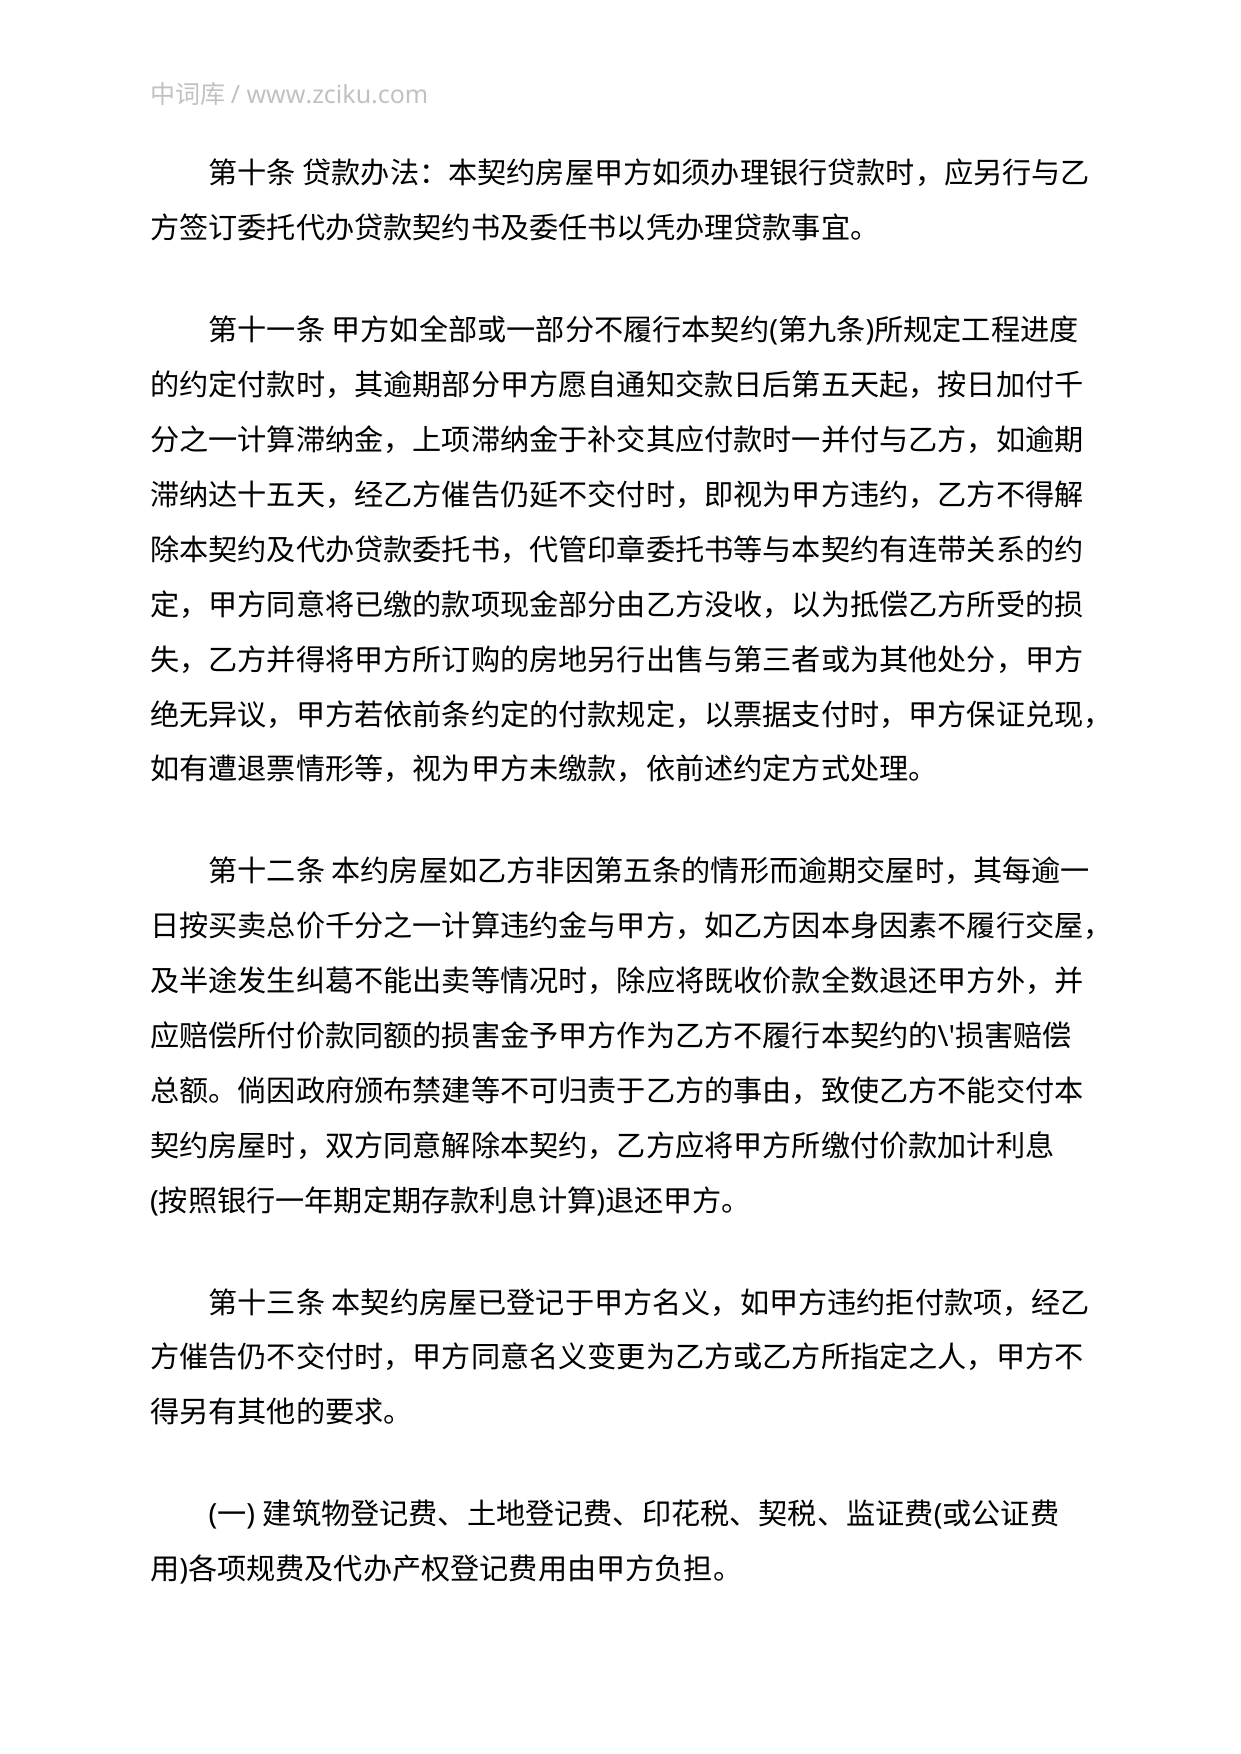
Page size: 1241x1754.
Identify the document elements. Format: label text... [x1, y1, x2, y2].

text 第十二条 本约房屋如乙方非因第五条的情形而逾期交屋时，其每逾一日按买卖总价千分之一计算违约金与甲方，如乙方因本身因素不履行交屋，及半途发生纠葛不能出卖等情况时，除应将既收价款全数退还甲方外，并应赔偿所付价款同额的损害金予甲方作为乙方不履行本契约的\'损害赔偿总额。倘因政府颁布禁建等不可归责于乙方的事由，致使乙方不能交付本契约房屋时，双方同意解除本契约，乙方应将甲方所缴付价款加计利息(按照银行一年期定期存款利息计算)退还甲方。 [150, 848, 1090, 1219]
text 第十一条 甲方如全部或一部分不履行本契约(第九条)所规定工程进度的约定付款时，其逾期部分甲方愿自通知交款日后第五天起，按日加付千分之一计算滞纳金，上项滞纳金于补交其应付款时一并付与乙方，如逾期滞纳达十五天，经乙方催告仍延不交付时，即视为甲方违约，乙方不得解除本契约及代办贷款委托书，代管印章委托书等与本契约有连带关系的约定，甲方同意将已缴的款项现金部分由乙方没收，以为抵偿乙方所受的损失，乙方并得将甲方所订购的房地另行出售与第三者或为其他处分，甲方绝无异议，甲方若依前条约定的付款规定，以票据支付时，甲方保证兑现，如有遭退票情形等，视为甲方未缴款，依前述约定方式处理。 [150, 307, 1090, 788]
text (一) 建筑物登记费、土地登记费、印花税、契税、监证费(或公证费用)各项规费及代办产权登记费用由甲方负担。 [150, 1491, 1090, 1588]
text 第十条 贷款办法：本契约房屋甲方如须办理银行贷款时，应另行与乙方签订委托代办贷款契约书及委任书以凭办理贷款事宜。 [150, 150, 1090, 247]
text 第十三条 本契约房屋已登记于甲方名义，如甲方违约拒付款项，经乙方催告仍不交付时，甲方同意名义变更为乙方或乙方所指定之人，甲方不得另有其他的要求。 [150, 1279, 1090, 1431]
